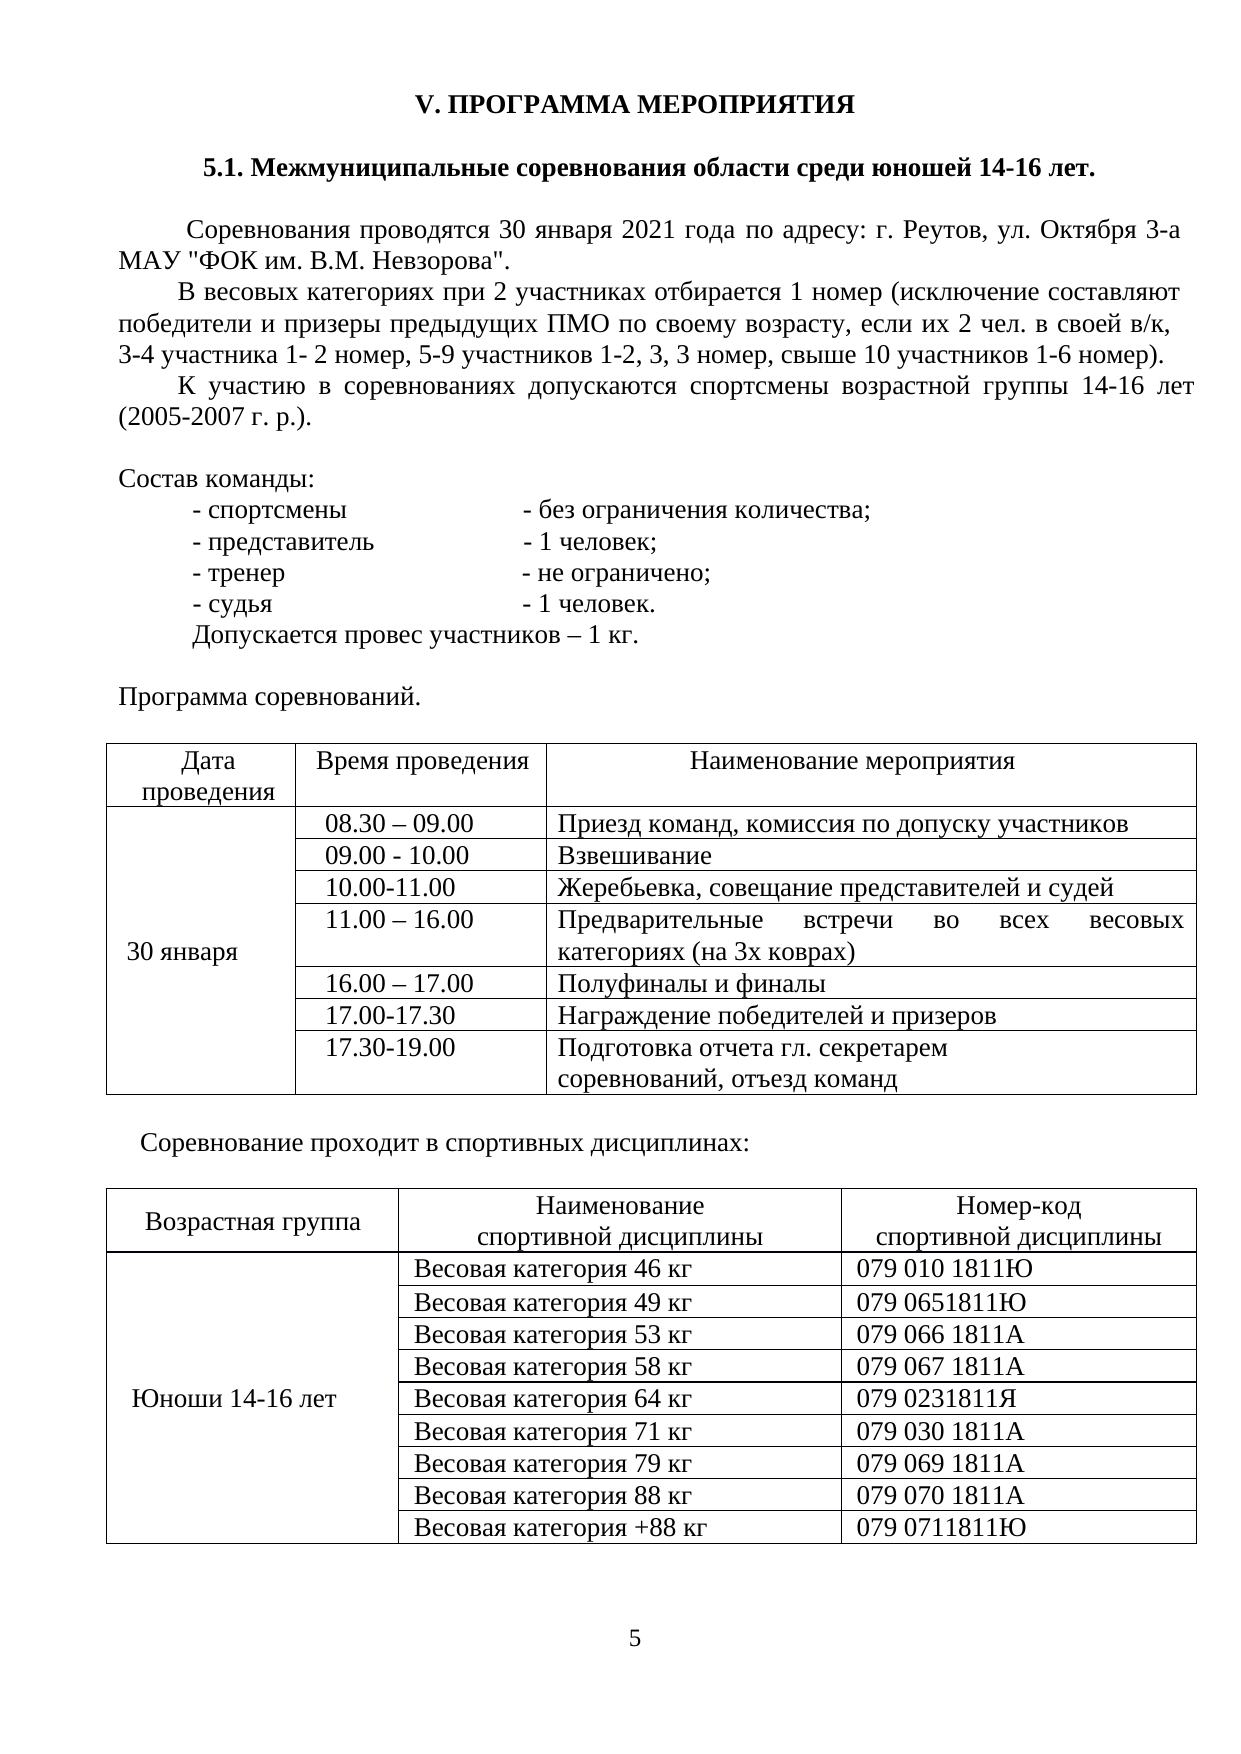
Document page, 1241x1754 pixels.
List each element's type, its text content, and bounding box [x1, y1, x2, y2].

table_cell Жеребьевка, совещание представителей и судей [547, 871, 1196, 903]
table_cell Взвешивание [547, 839, 1196, 870]
table_header Дата проведения [107, 744, 295, 806]
table_cell 17.30-19.00 [296, 1031, 546, 1094]
table_cell 079 070 1811А [842, 1479, 1196, 1510]
text К участию в соревнованиях допускаются спортсмены возрастной группы 14-16 лет (2005-2007 г. р.). [118, 369, 1196, 431]
table_cell 08.30 – 09.00 [296, 807, 546, 838]
table_cell 079 067 1811А [842, 1350, 1196, 1381]
table_cell Весовая категория 64 кг [399, 1383, 841, 1414]
table_cell Весовая категория 88 кг [399, 1479, 841, 1510]
text Состав команды: [118, 462, 1152, 493]
text - тренер - не ограничено; [118, 556, 1152, 587]
table_cell 09.00 - 10.00 [296, 839, 546, 870]
text Соревнования проводятся 30 января 2021 года по адресу: г. Реутов, ул. Октября 3-а МАУ "ФОК им. В.М. Невзорова". [118, 213, 1181, 276]
table_header Наименование мероприятия [547, 744, 1196, 806]
table_header Возрастная группа [107, 1189, 398, 1251]
table_header Время проведения [296, 744, 546, 806]
table_cell 30 января [107, 807, 295, 1094]
table_cell Весовая категория +88 кг [399, 1511, 841, 1542]
table_cell 079 0651811Ю [842, 1286, 1196, 1317]
table_cell 11.00 – 16.00 [296, 904, 546, 966]
table_cell 079 030 1811А [842, 1415, 1196, 1446]
text - представитель - 1 человек; [118, 525, 1152, 556]
table_cell 16.00 – 17.00 [296, 967, 546, 998]
table_cell Полуфиналы и финалы [547, 967, 1196, 998]
table_cell Предварительные встречи во всех весовых категориях (на 3х коврах) [547, 904, 1196, 966]
text Программа соревнований. [118, 680, 1152, 712]
table_cell 079 0711811Ю [842, 1511, 1196, 1542]
table_cell Весовая категория 53 кг [399, 1318, 841, 1349]
table_cell Подготовка отчета гл. секретарем соревнований, отъезд команд [547, 1031, 1196, 1094]
text - судья - 1 человек. [118, 587, 1152, 618]
table_cell 079 010 1811Ю [842, 1253, 1196, 1285]
table_cell Юноши 14-16 лет [107, 1253, 398, 1542]
table_cell 079 066 1811А [842, 1318, 1196, 1349]
text В весовых категориях при 2 участниках отбирается 1 номер (исключение составляют победители и призеры предыдущих ПМО по своему возрасту, если их 2 чел. в своей в/к, 3-4 участника 1- 2 номер, 5-9 участников 1-2, 3, 3 номер, свыше 10 участников 1-6 номер). [118, 276, 1181, 369]
table_cell Награждение победителей и призеров [547, 999, 1196, 1030]
text V. ПРОГРАММА МЕРОПРИЯТИЯ [118, 89, 1152, 120]
table_cell Приезд команд, комиссия по допуску участников [547, 807, 1196, 838]
text Допускается провес участников – 1 кг. [118, 618, 1152, 649]
table_cell 079 0231811Я [842, 1383, 1196, 1414]
table_cell Весовая категория 71 кг [399, 1415, 841, 1446]
table_cell Весовая категория 46 кг [399, 1253, 841, 1285]
table_cell Весовая категория 79 кг [399, 1447, 841, 1478]
text - спортсмены - без ограничения количества; [118, 493, 1152, 525]
table_cell 10.00-11.00 [296, 871, 546, 903]
table_cell 079 069 1811А [842, 1447, 1196, 1478]
table_header Наименование спортивной дисциплины [399, 1189, 841, 1251]
table_header Номер-код спортивной дисциплины [842, 1189, 1196, 1251]
table_cell 17.00-17.30 [296, 999, 546, 1030]
table_cell Весовая категория 58 кг [399, 1350, 841, 1381]
text 5.1. Межмуниципальные соревнования области среди юношей 14-16 лет. [118, 151, 1181, 182]
table_cell Весовая категория 49 кг [399, 1286, 841, 1317]
text Соревнование проходит в спортивных дисциплинах: [81, 1126, 1152, 1157]
